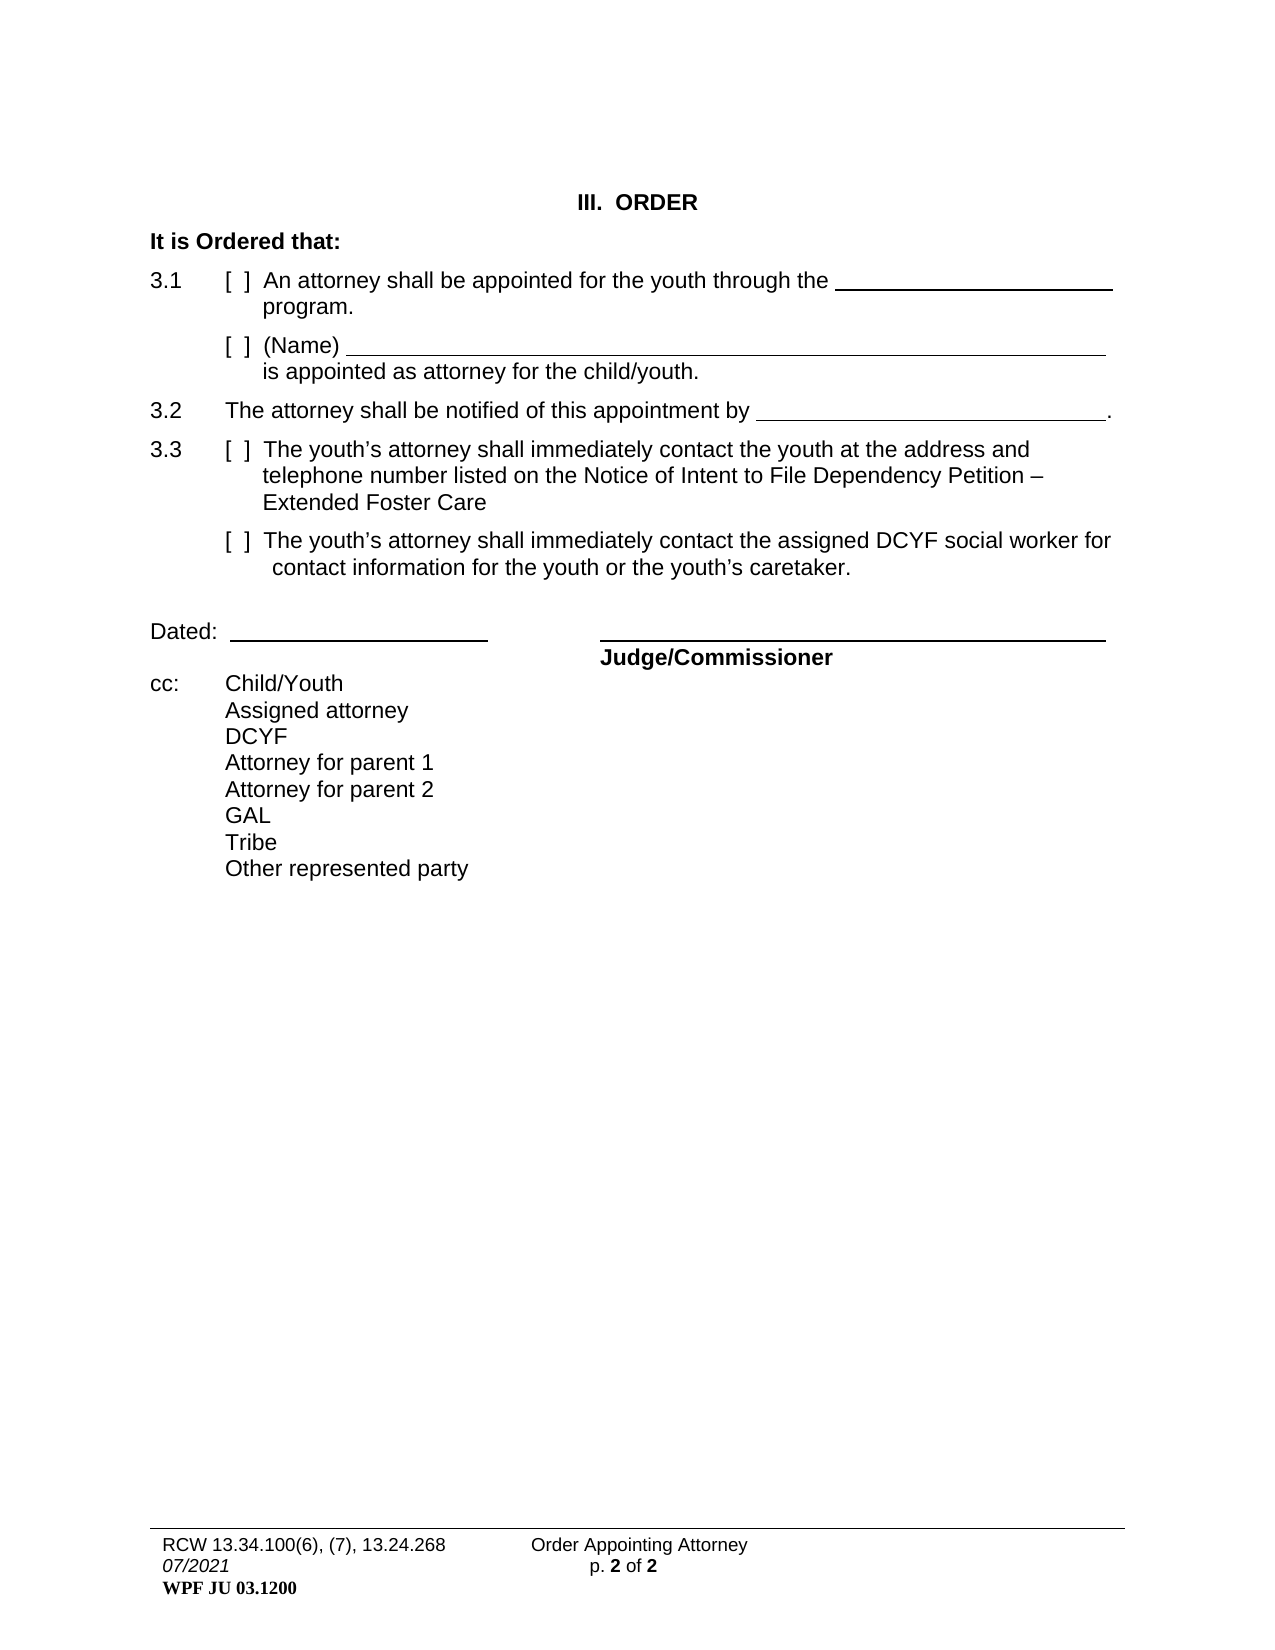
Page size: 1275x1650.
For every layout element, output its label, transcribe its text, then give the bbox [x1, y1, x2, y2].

text Attorney for parent 1 [225, 749, 1125, 776]
text Tribe [225, 828, 1125, 855]
text It is Ordered that: [150, 228, 1125, 254]
text cc: Child/Youth [150, 670, 1125, 697]
text 3.2 The attorney shall be notified of this appointment by . [150, 397, 1125, 423]
text [ ] (Name) is appointed as attorney for the child/youth. [225, 332, 1125, 384]
text 3.3 [ ] The youth’s attorney shall immediately contact the youth at the address and telephone number listed on the Notice of Intent to File Dependency Petition – Extended Foster Care [150, 436, 1125, 515]
text DCYF [225, 723, 1125, 749]
text [ ] The youth’s attorney shall immediately contact the assigned DCYF social worker for contact information for the youth or the youth’s caretaker. [225, 527, 1125, 580]
text Judge/Commissioner [150, 644, 1125, 670]
text Other represented party [225, 855, 1125, 881]
text Attorney for parent 2 [225, 776, 1125, 802]
text Dated: [150, 618, 1125, 644]
text GAL [225, 802, 1125, 828]
text 3.1 [ ] An attorney shall be appointed for the youth through the program. [150, 267, 1125, 319]
text III. ORDER [150, 189, 1125, 215]
text Assigned attorney [150, 697, 1125, 723]
